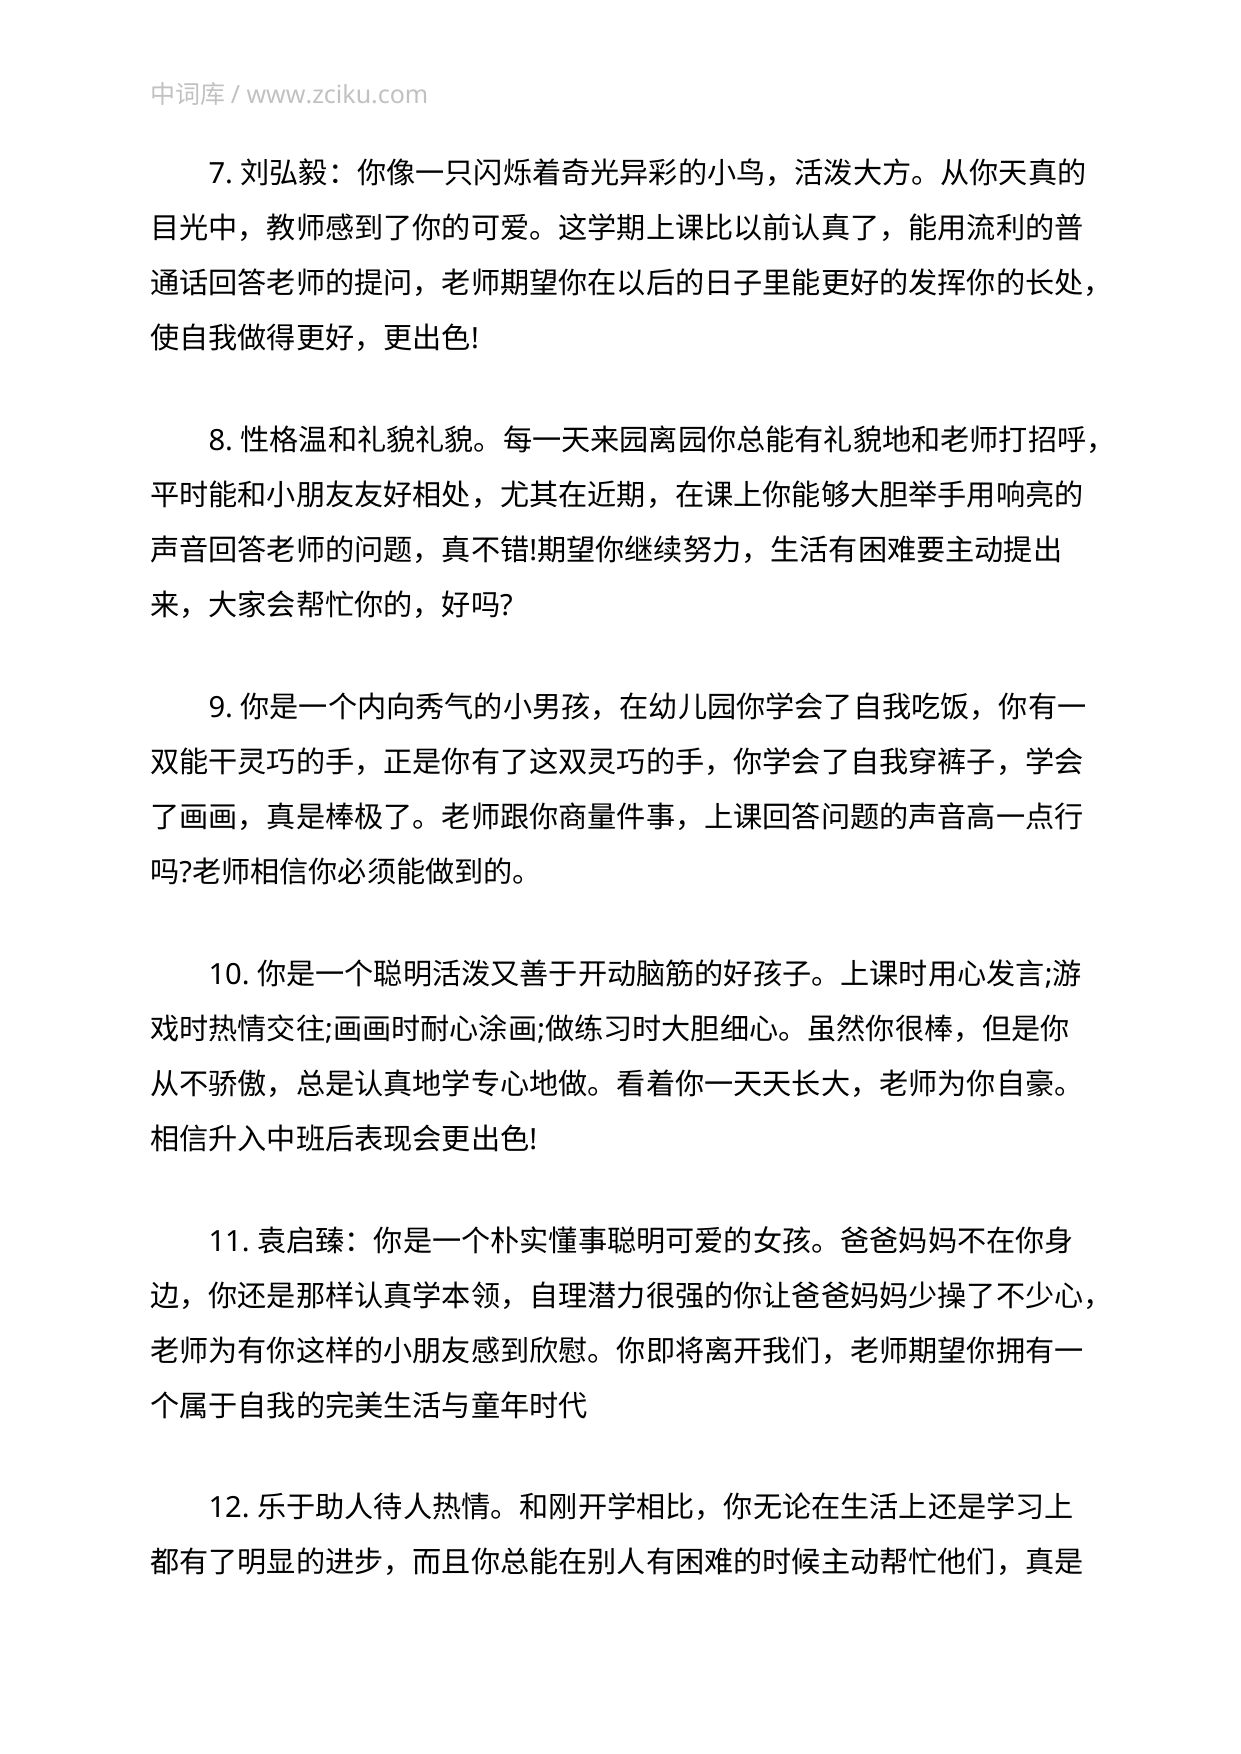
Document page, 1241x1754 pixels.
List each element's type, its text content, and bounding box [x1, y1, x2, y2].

text 8. 性格温和礼貌礼貌。每一天来园离园你总能有礼貌地和老师打招呼，平时能和小朋友友好相处，尤其在近期，在课上你能够大胆举手用响亮的声音回答老师的问题，真不错!期望你继续努力，生活有困难要主动提出来，大家会帮忙你的，好吗? [150, 417, 1090, 624]
text 9. 你是一个内向秀气的小男孩，在幼儿园你学会了自我吃饭，你有一双能干灵巧的手，正是你有了这双灵巧的手，你学会了自我穿裤子，学会了画画，真是棒极了。老师跟你商量件事，上课回答问题的声音高一点行吗?老师相信你必须能做到的。 [150, 684, 1090, 891]
text 11. 袁启臻：你是一个朴实懂事聪明可爱的女孩。爸爸妈妈不在你身边，你还是那样认真学本领，自理潜力很强的你让爸爸妈妈少操了不少心，老师为有你这样的小朋友感到欣慰。你即将离开我们，老师期望你拥有一个属于自我的完美生活与童年时代 [150, 1217, 1090, 1424]
text 7. 刘弘毅：你像一只闪烁着奇光异彩的小鸟，活泼大方。从你天真的目光中，教师感到了你的可爱。这学期上课比以前认真了，能用流利的普通话回答老师的提问，老师期望你在以后的日子里能更好的发挥你的长处，使自我做得更好，更出色! [150, 150, 1090, 357]
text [150, 1484, 1090, 1581]
text 10. 你是一个聪明活泼又善于开动脑筋的好孩子。上课时用心发言;游戏时热情交往;画画时耐心涂画;做练习时大胆细心。虽然你很棒，但是你从不骄傲，总是认真地学专心地做。看着你一天天长大，老师为你自豪。相信升入中班后表现会更出色! [150, 950, 1090, 1158]
